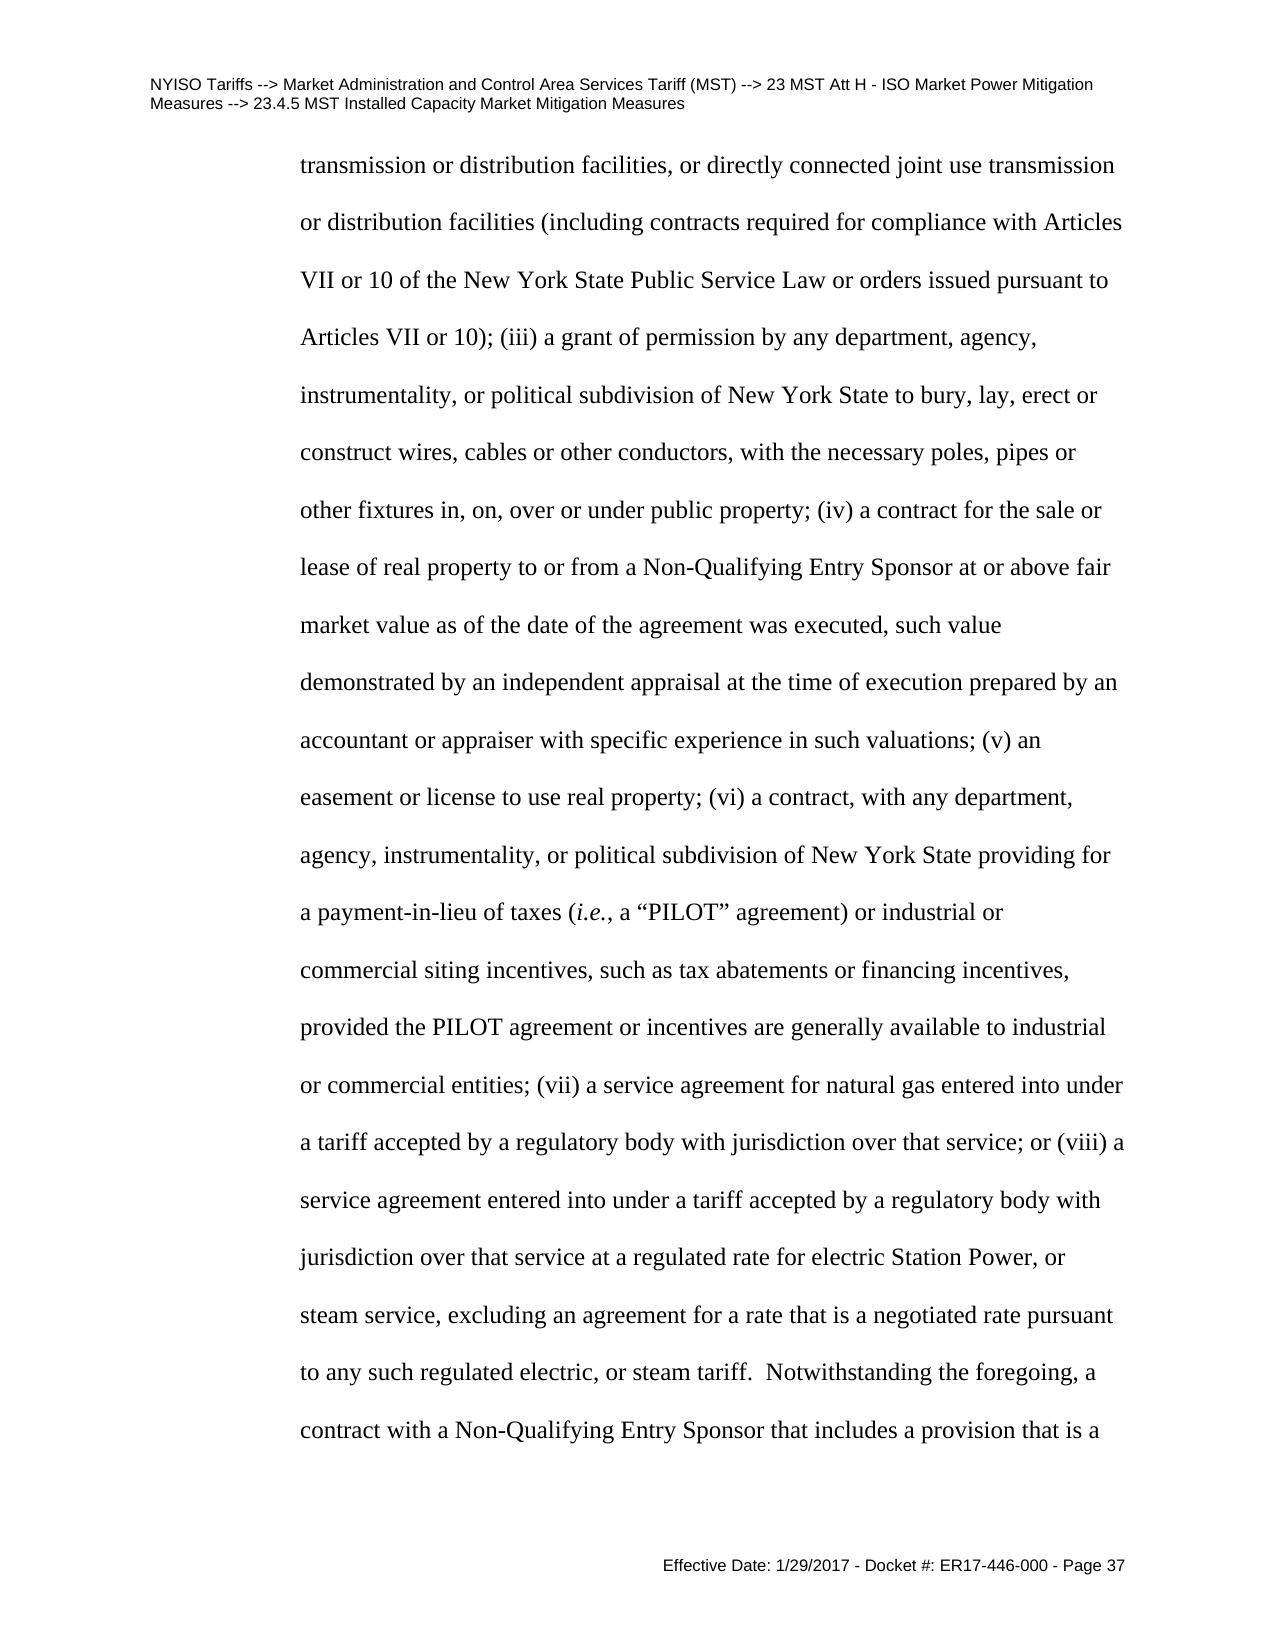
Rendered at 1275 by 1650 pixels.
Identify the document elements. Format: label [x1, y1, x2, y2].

text [225, 150, 1125, 1444]
